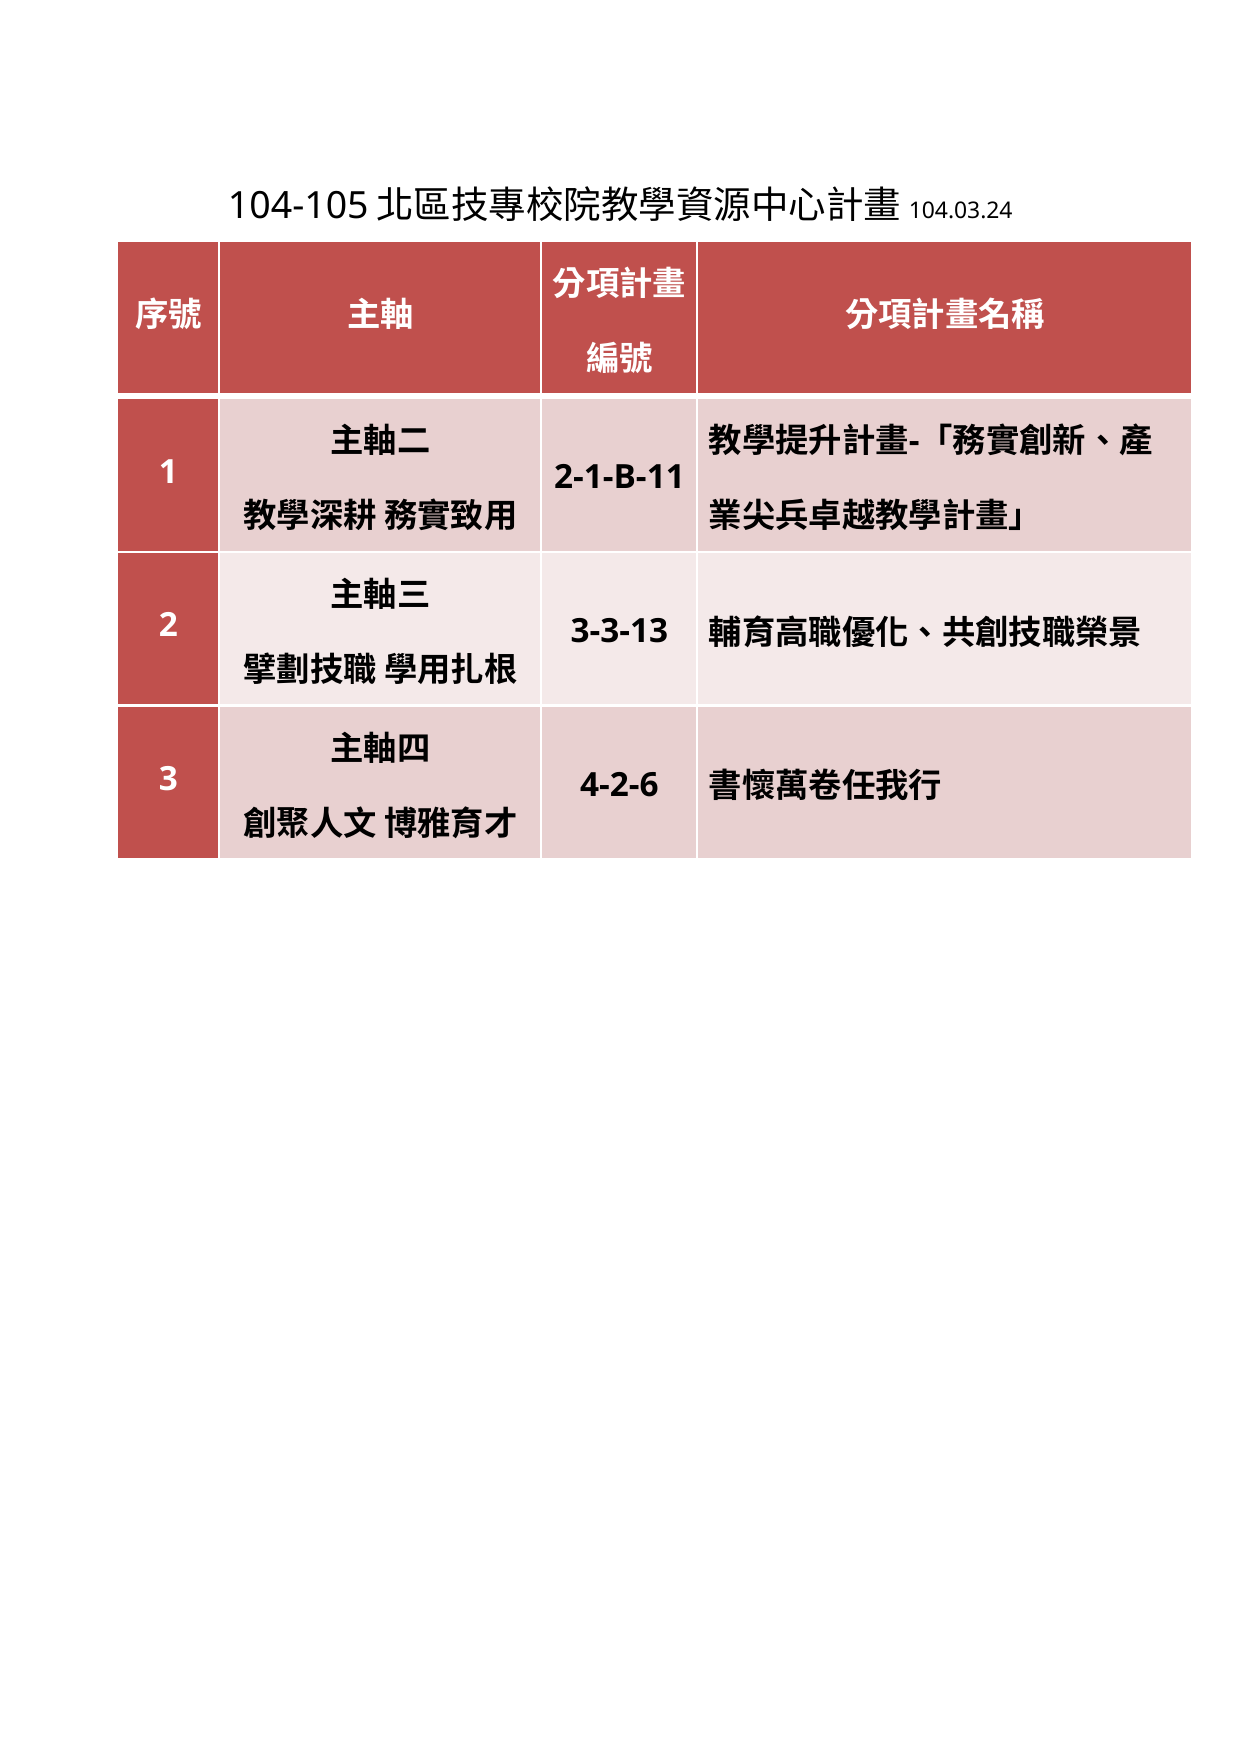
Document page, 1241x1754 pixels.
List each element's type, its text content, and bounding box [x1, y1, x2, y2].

table_cell 3-3-13 [542, 553, 696, 704]
table_cell 主軸二 教學深耕 務實致用 [220, 399, 540, 551]
table_cell 3 [118, 707, 218, 858]
table_cell 輔育高職優化、共創技職榮景 [698, 553, 1191, 704]
table_cell 書懷萬卷任我行 [698, 707, 1191, 858]
table_header 分項計畫名稱 [698, 242, 1191, 393]
table_cell 教學提升計畫-「務實創新、產業尖兵卓越教學計畫」 [698, 399, 1191, 551]
table_cell 4-2-6 [542, 707, 696, 858]
table_cell 主軸四 創聚人文 博雅育才 [220, 707, 540, 858]
table_header 分項計畫編號 [542, 242, 696, 393]
table_cell 主軸三 擘劃技職 學用扎根 [220, 553, 540, 704]
table_cell 2 [118, 553, 218, 704]
table_cell 1 [118, 399, 218, 551]
table_cell 2-1-B-11 [542, 399, 696, 551]
table_header 序號 [118, 242, 218, 393]
text 104-105北區技專校院教學資源中心計畫104.03.24 [118, 164, 1122, 239]
table_header 主軸 [220, 242, 540, 393]
